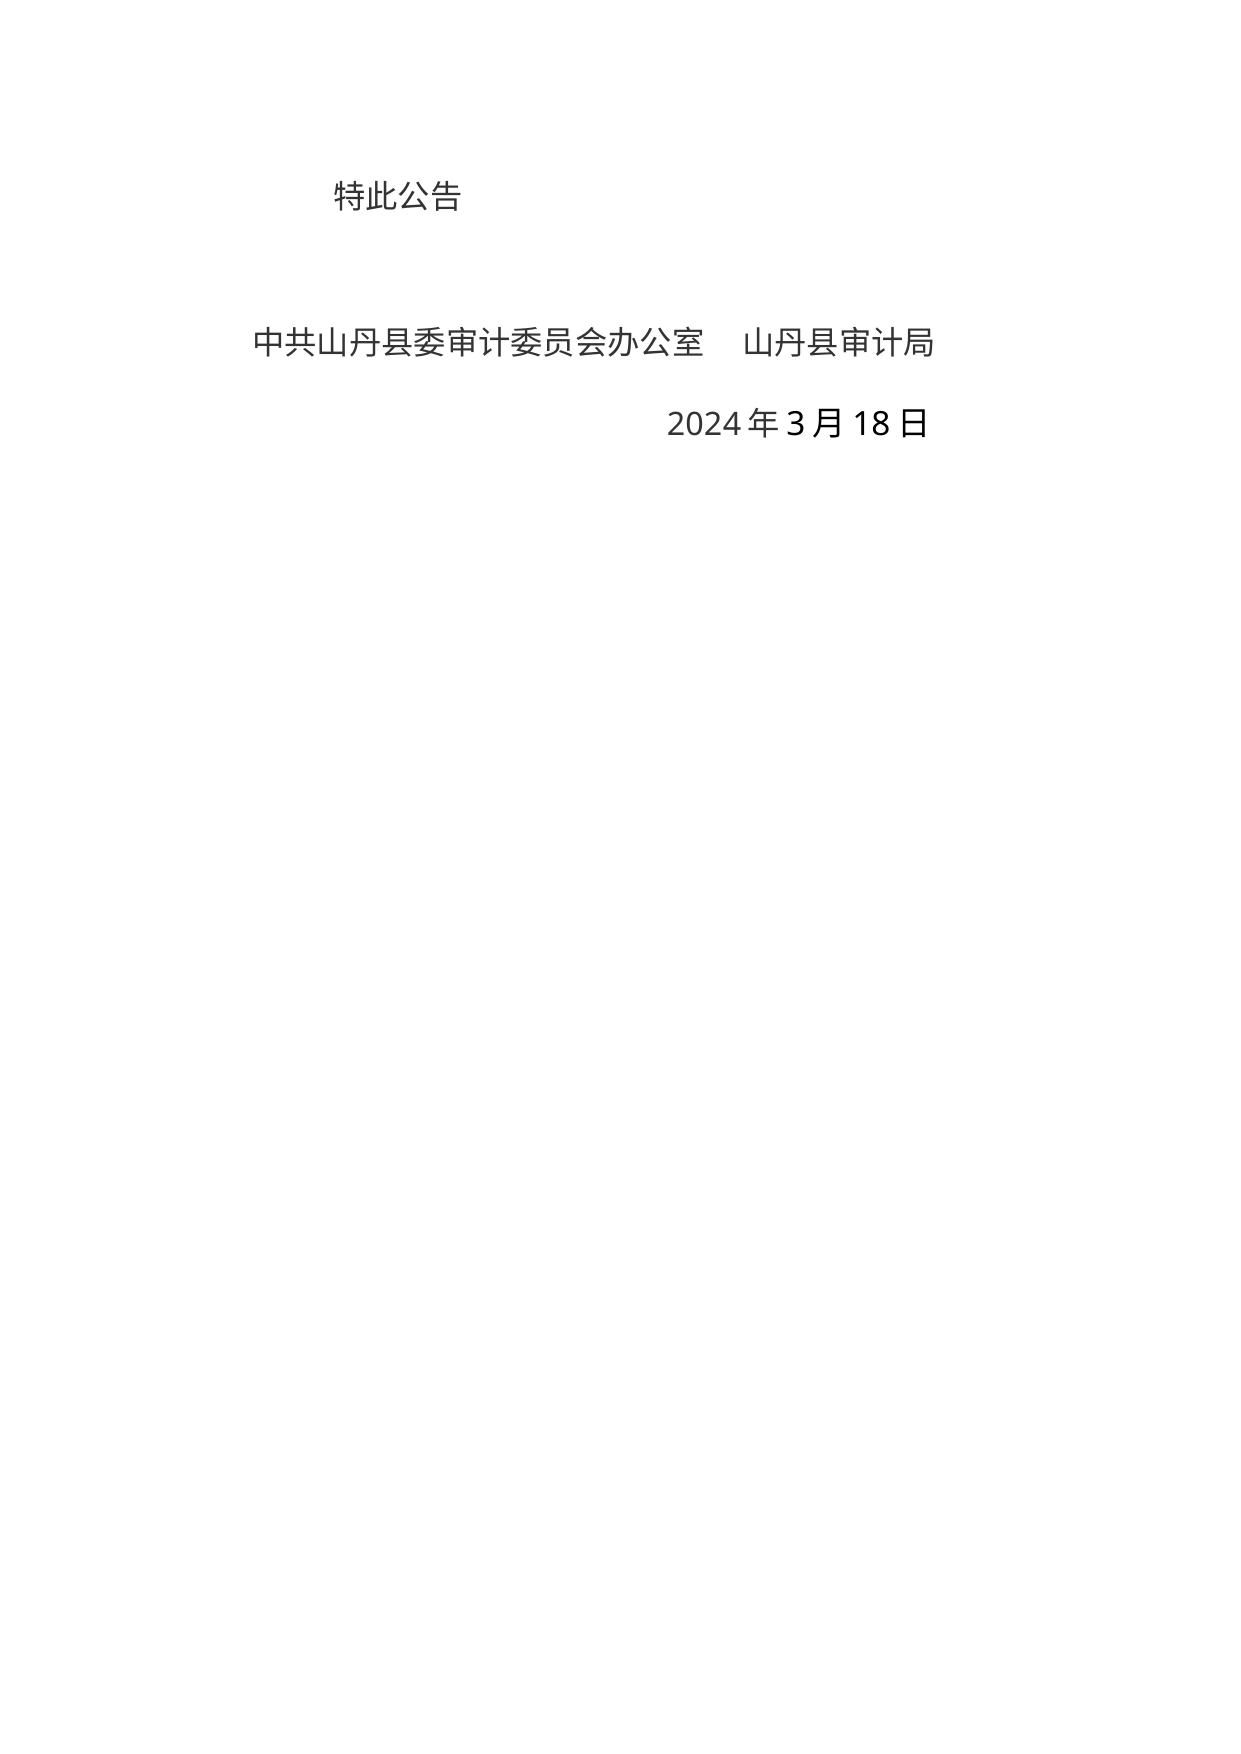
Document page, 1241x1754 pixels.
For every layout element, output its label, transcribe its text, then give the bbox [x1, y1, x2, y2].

text 中共山丹县委审计委员会办公室 山丹县审计局 [187, 308, 1053, 373]
text 2024年3月18日 [187, 388, 1053, 453]
text 特此公告 [187, 162, 1053, 292]
